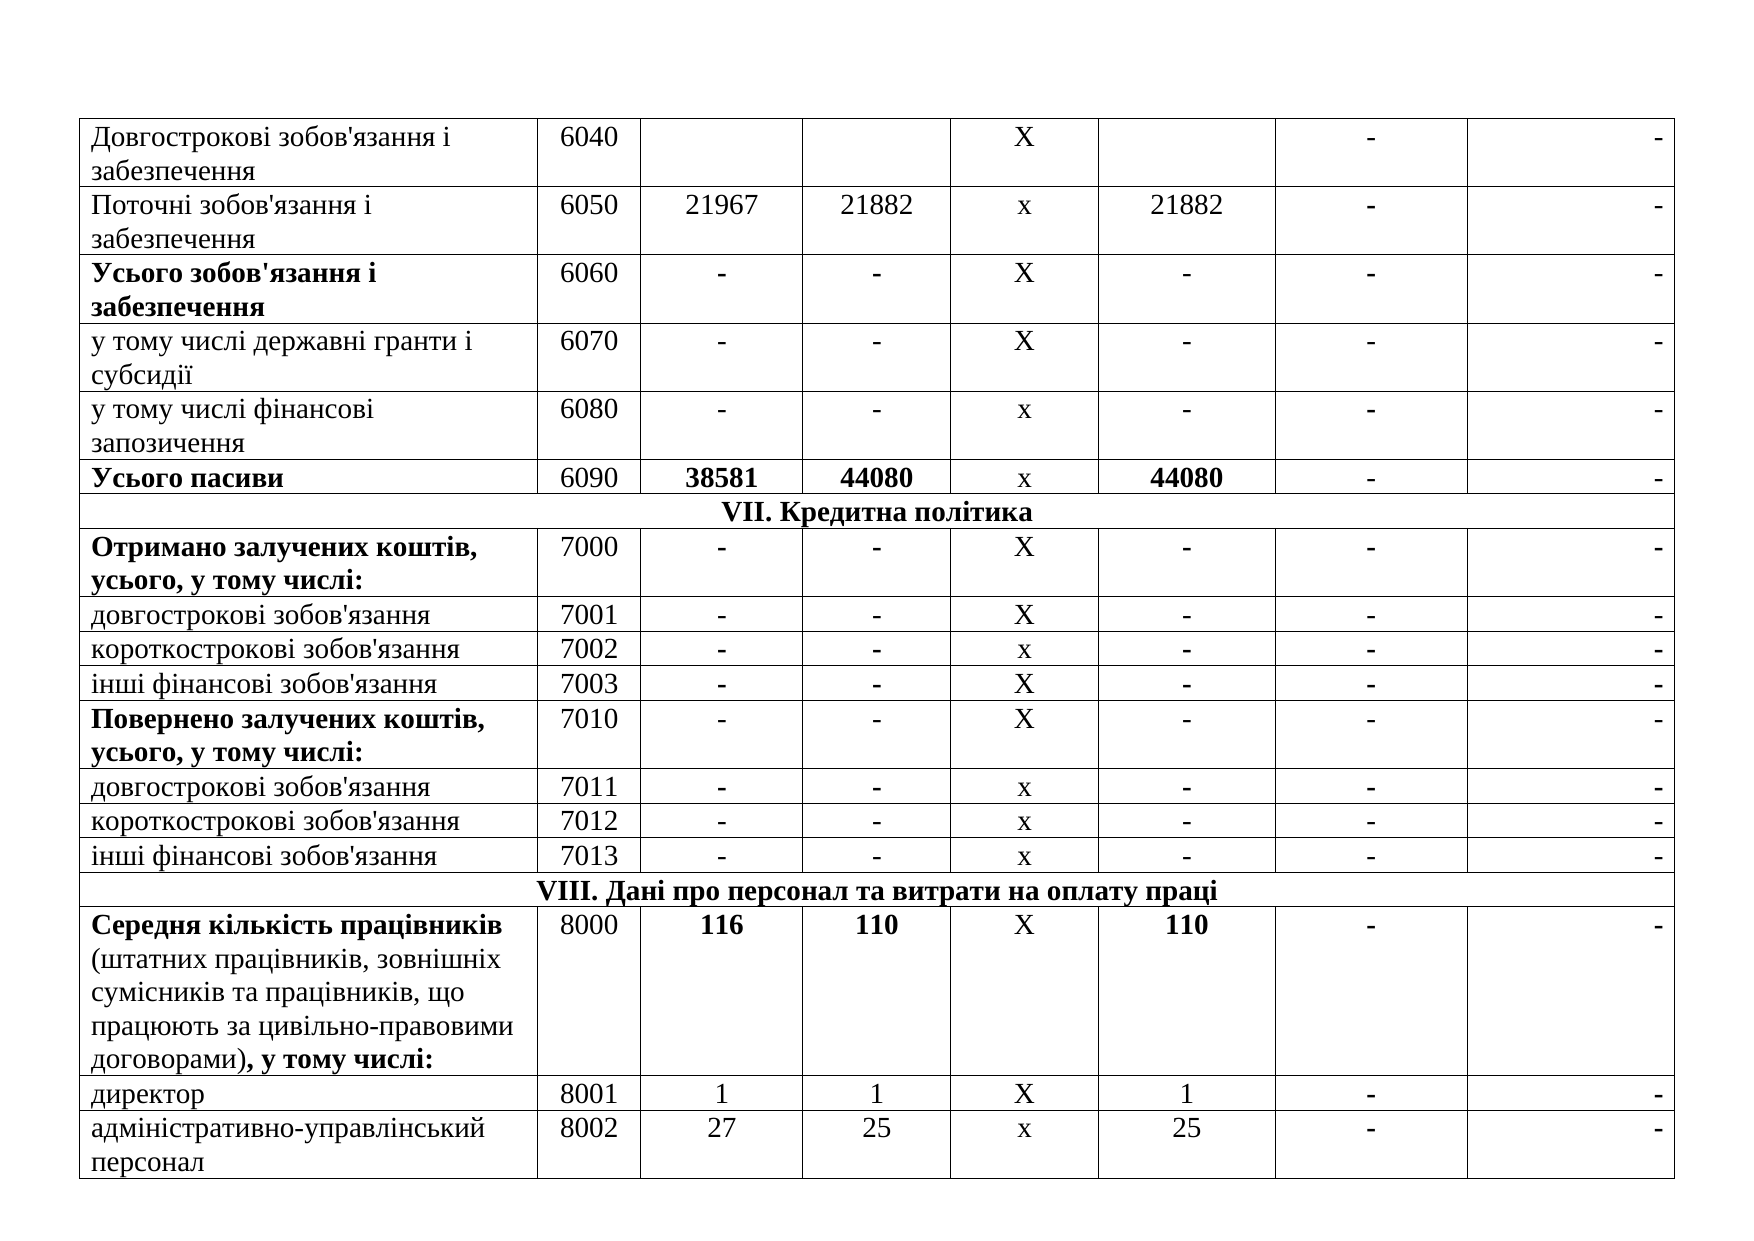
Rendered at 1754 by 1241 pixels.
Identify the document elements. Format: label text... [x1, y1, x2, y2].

table_cell Х [951, 1076, 1098, 1109]
table_cell - [1099, 632, 1275, 665]
table_cell 7011 [538, 769, 640, 802]
table_cell у тому числі фінансові запозичення [80, 392, 537, 459]
table_cell 8001 [538, 1076, 640, 1109]
table_cell х [951, 392, 1098, 459]
table_cell х [951, 460, 1098, 493]
table_cell у тому числі державні гранти і субсидії [80, 324, 537, 391]
table_cell - [1099, 769, 1275, 802]
table_cell - [1468, 119, 1674, 186]
table_cell х [951, 804, 1098, 837]
table_cell Х [951, 324, 1098, 391]
table_cell довгострокові зобов'язання [80, 769, 537, 802]
table_cell 44080 [1099, 460, 1275, 493]
table_cell Усього пасиви [80, 460, 537, 493]
table_cell - [803, 392, 950, 459]
table_cell 1 [803, 1076, 950, 1109]
table_cell - [1276, 324, 1467, 391]
table_cell - [1099, 255, 1275, 322]
table_cell - [1276, 255, 1467, 322]
table_cell - [803, 632, 950, 665]
table_cell - [1468, 1111, 1674, 1178]
table_cell 7003 [538, 666, 640, 700]
table_cell - [1468, 529, 1674, 596]
table_cell - [1468, 324, 1674, 391]
table_cell 7013 [538, 838, 640, 872]
table_cell - [803, 255, 950, 322]
table_cell 21967 [641, 187, 802, 254]
table_cell - [1276, 119, 1467, 186]
table_cell - [803, 701, 950, 768]
table_cell 6050 [538, 187, 640, 254]
table_cell - [1276, 632, 1467, 665]
table_cell Отримано залучених коштів, усього, у тому числі: [80, 529, 537, 596]
table_cell інші фінансові зобов'язання [80, 838, 537, 872]
table_cell - [1099, 597, 1275, 631]
table_cell - [1276, 666, 1467, 700]
table_cell - [803, 597, 950, 631]
table_cell 38581 [641, 460, 802, 493]
table_cell Середня кількість працівників (штатних працівників, зовнішніх сумісників та працівників, що працюють за цивільно-правовими договорами), у тому числі: [80, 907, 537, 1075]
table_cell - [641, 597, 802, 631]
table_cell - [1468, 666, 1674, 700]
table_cell - [803, 838, 950, 872]
table_cell - [1099, 804, 1275, 837]
table_cell х [951, 838, 1098, 872]
table_cell Повернено залучених коштів, усього, у тому числі: [80, 701, 537, 768]
table_cell - [1099, 666, 1275, 700]
table_cell - [1276, 838, 1467, 872]
table_cell 6080 [538, 392, 640, 459]
table_cell - [1468, 632, 1674, 665]
table_cell 6060 [538, 255, 640, 322]
table_cell [803, 119, 950, 186]
table_cell Х [951, 119, 1098, 186]
table_cell х [951, 1111, 1098, 1178]
table_cell Усього зобов'язання і забезпечення [80, 255, 537, 322]
table_cell - [1468, 769, 1674, 802]
table_cell - [1468, 255, 1674, 322]
table_cell - [1099, 838, 1275, 872]
table_cell - [803, 529, 950, 596]
table_cell - [641, 769, 802, 802]
table_cell [641, 119, 802, 186]
table_cell - [803, 804, 950, 837]
table_cell - [1099, 701, 1275, 768]
table_cell Х [951, 701, 1098, 768]
table_cell 25 [1099, 1111, 1275, 1178]
table_cell 1 [1099, 1076, 1275, 1109]
table_cell - [803, 769, 950, 802]
table_cell - [1468, 187, 1674, 254]
table_cell [1099, 119, 1275, 186]
table_cell - [803, 666, 950, 700]
table_cell - [1468, 804, 1674, 837]
table_cell 7001 [538, 597, 640, 631]
table_cell Х [951, 597, 1098, 631]
table_cell - [641, 701, 802, 768]
table_cell - [1276, 187, 1467, 254]
table_cell - [641, 666, 802, 700]
table_cell - [1276, 769, 1467, 802]
table_cell Поточні зобов'язання і забезпечення [80, 187, 537, 254]
table_cell - [1276, 1111, 1467, 1178]
table_cell 7000 [538, 529, 640, 596]
table_cell 6070 [538, 324, 640, 391]
table_cell VІI. Кредитна політика [80, 494, 1674, 528]
table_cell х [951, 187, 1098, 254]
table_cell - [803, 324, 950, 391]
table_cell - [1276, 1076, 1467, 1109]
table_cell - [1468, 1076, 1674, 1109]
table_cell х [951, 632, 1098, 665]
table_cell 27 [641, 1111, 802, 1178]
table_cell - [641, 838, 802, 872]
table_cell - [1276, 804, 1467, 837]
table_cell - [641, 392, 802, 459]
table_cell х [951, 769, 1098, 802]
table_cell - [1099, 529, 1275, 596]
table_cell Х [951, 255, 1098, 322]
table_cell - [1276, 597, 1467, 631]
table_cell - [1276, 907, 1467, 1075]
table_cell короткострокові зобов'язання [80, 804, 537, 837]
table_cell 6090 [538, 460, 640, 493]
table_cell 1 [641, 1076, 802, 1109]
table_cell короткострокові зобов'язання [80, 632, 537, 665]
table_cell 7002 [538, 632, 640, 665]
table_cell інші фінансові зобов'язання [80, 666, 537, 700]
table_cell довгострокові зобов'язання [80, 597, 537, 631]
table_cell адміністративно-управлінський персонал [80, 1111, 537, 1178]
table_cell 7010 [538, 701, 640, 768]
table_cell 8002 [538, 1111, 640, 1178]
table_cell - [1468, 907, 1674, 1075]
table_cell Х [951, 529, 1098, 596]
table_cell Х [951, 666, 1098, 700]
table_cell 25 [803, 1111, 950, 1178]
table_cell директор [80, 1076, 537, 1109]
table_cell 110 [1099, 907, 1275, 1075]
table_cell VIII. Дані про персонал та витрати на оплату праці [80, 873, 1674, 906]
table_cell 7012 [538, 804, 640, 837]
table_cell 8000 [538, 907, 640, 1075]
table_cell - [641, 804, 802, 837]
table_cell - [1276, 529, 1467, 596]
table_cell - [1099, 324, 1275, 391]
table_cell Довгострокові зобов'язання і забезпечення [80, 119, 537, 186]
table_cell - [1099, 392, 1275, 459]
table_cell - [641, 324, 802, 391]
table_cell Х [951, 907, 1098, 1075]
table_cell - [1468, 460, 1674, 493]
table_cell - [1276, 460, 1467, 493]
table_cell - [641, 255, 802, 322]
table_cell - [1276, 392, 1467, 459]
table_cell - [1468, 838, 1674, 872]
table_cell 6040 [538, 119, 640, 186]
table_cell - [1276, 701, 1467, 768]
table_cell 110 [803, 907, 950, 1075]
table_cell - [641, 632, 802, 665]
table_cell - [1468, 701, 1674, 768]
table_cell 21882 [1099, 187, 1275, 254]
table_cell - [1468, 597, 1674, 631]
table_cell 21882 [803, 187, 950, 254]
table_cell 116 [641, 907, 802, 1075]
table_cell - [641, 529, 802, 596]
table_cell 44080 [803, 460, 950, 493]
table_cell - [1468, 392, 1674, 459]
